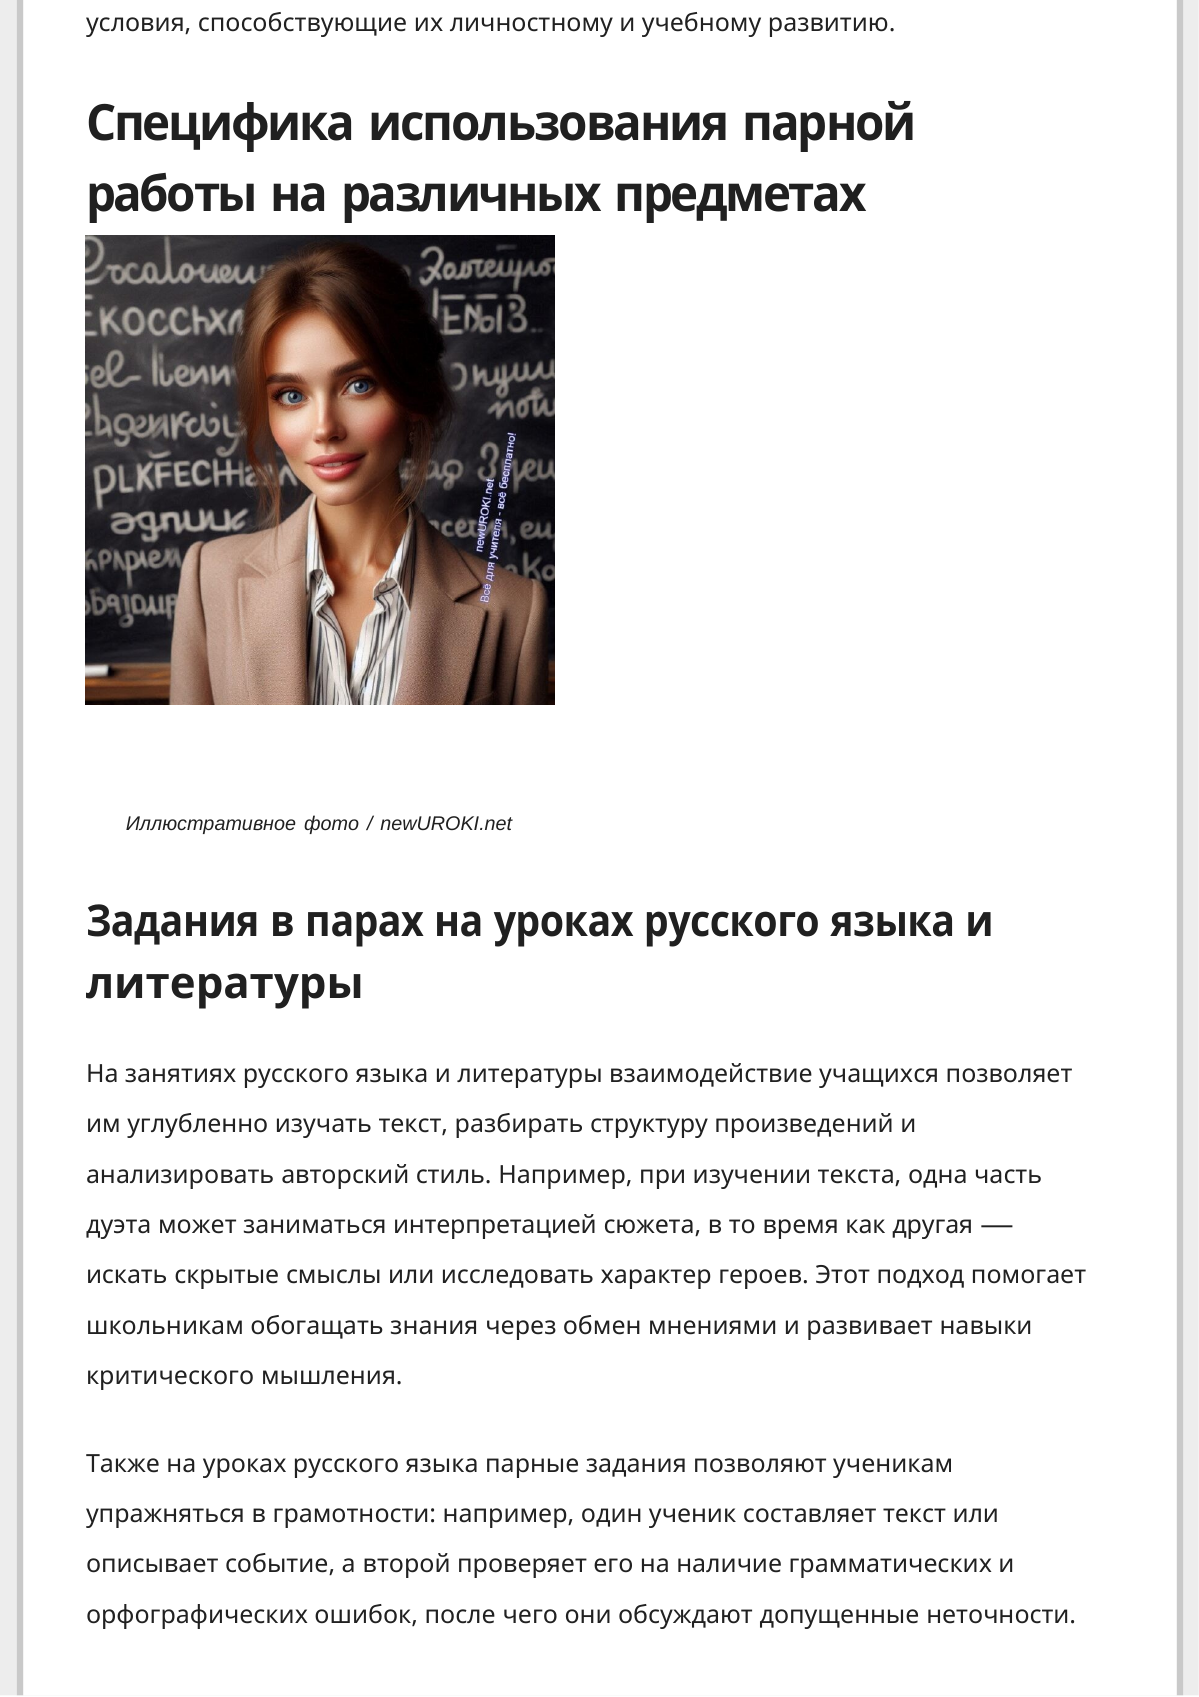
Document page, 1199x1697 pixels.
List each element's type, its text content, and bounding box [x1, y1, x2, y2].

text условия, способствующие их личностному и учебному развитию. [86, 5, 1199, 39]
picture [85, 235, 555, 705]
text Иллюстративное фото / newUROKI.net [126, 812, 1199, 835]
subtitle Задания в парах на уроках русского языка и литературы [86, 890, 1062, 1012]
subtitle Специфика использования парной работы на различных предметах [86, 87, 977, 226]
text На занятиях русского языка и литературы взаимодействие учащихся позволяет им углубленно изучать текст, разбирать структуру произведений и анализировать авторский стиль. Например, при изучении текста, одна часть дуэта может заниматься интерпретацией сюжета, в то время как другая — искать скрытые смыслы или исследовать характер героев. Этот подход помогает школьникам обогащать знания через обмен мнениями и развивает навыки критического мышления. [86, 1056, 1088, 1392]
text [86, 1446, 1104, 1631]
